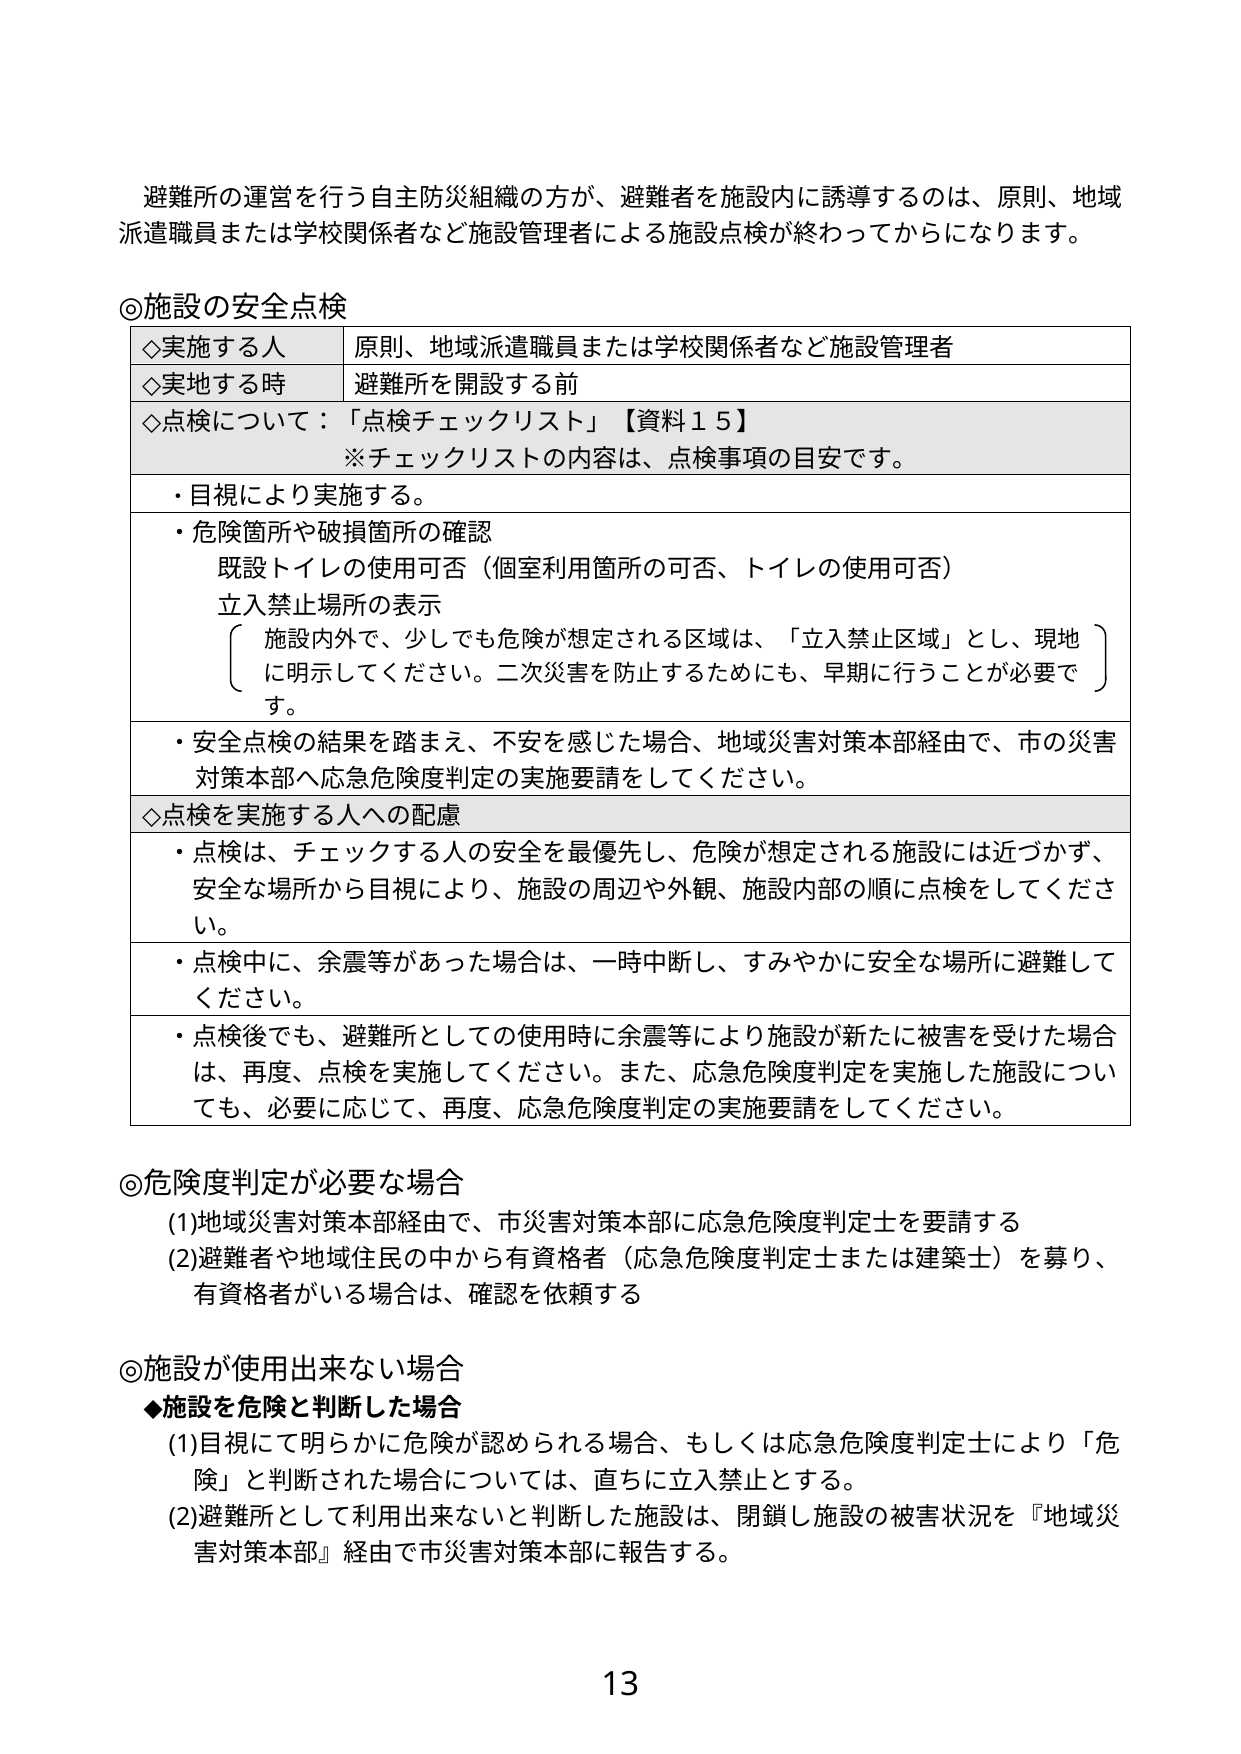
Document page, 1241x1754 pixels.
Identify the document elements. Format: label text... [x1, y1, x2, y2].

table_cell 避難所を開設する前 [344, 365, 1130, 401]
text (1)目視にて明らかに危険が認められる場合、もしくは応急危険度判定士により「危険」と判断された場合については、直ちに立入禁止とする。 [168, 1424, 1122, 1496]
table_cell ・安全点検の結果を踏まえ、不安を感じた場合、地域災害対策本部経由で、市の災害対策本部へ応急危険度判定の実施要請をしてください。 [131, 722, 1130, 794]
text ◎施設の安全点検 [118, 284, 1122, 326]
text ◎危険度判定が必要な場合 [118, 1160, 1122, 1202]
table_cell ◇点検について：「点検チェックリスト」【資料１５】 ※チェックリストの内容は、点検事項の目安です。 [131, 402, 1130, 474]
table_cell ◇点検を実施する人への配慮 [131, 796, 1130, 832]
table_cell ・点検は、チェックする人の安全を最優先し、危険が想定される施設には近づかず、安全な場所から目視により、施設の周辺や外観、施設内部の順に点検をしてください。 [131, 833, 1130, 942]
table_cell ◇実地する時 [131, 365, 343, 401]
table_cell ・点検後でも、避難所としての使用時に余震等により施設が新たに被害を受けた場合は、再度、点検を実施してください。また、応急危険度判定を実施した施設についても、必要に応じて、再度、応急危険度判定の実施要請をしてください。 [131, 1016, 1130, 1125]
table_cell ・目視により実施する。 [131, 475, 1130, 512]
text ◎施設が使用出来ない場合 [118, 1345, 1122, 1388]
text (2)避難所として利用出来ないと判断した施設は、閉鎖し施設の被害状況を『地域災害対策本部』経由で市災害対策本部に報告する。 [168, 1496, 1122, 1569]
table_header 原則、地域派遣職員または学校関係者など施設管理者 [344, 327, 1130, 363]
text 避難所の運営を行う自主防災組織の方が、避難者を施設内に誘導するのは、原則、地域派遣職員または学校関係者など施設管理者による施設点検が終わってからになります。 [118, 177, 1122, 250]
table_cell ・危険箇所や破損箇所の確認 既設トイレの使用可否（個室利用箇所の可否、トイレの使用可否） 立入禁止場所の表示 施設内外で、少しでも危険が想定される区域は、「立入禁止区域」とし、現地に明示してください。二次災害を防止するためにも、早期に行うことが必要です。 [131, 513, 1130, 721]
text ◆施設を危険と判断した場合 [118, 1388, 1122, 1424]
table_header ◇実施する人 [131, 327, 343, 363]
text (2)避難者や地域住民の中から有資格者（応急危険度判定士または建築士）を募り、有資格者がいる場合は、確認を依頼する [168, 1239, 1122, 1311]
table_cell ・点検中に、余震等があった場合は、一時中断し、すみやかに安全な場所に避難してください。 [131, 943, 1130, 1015]
text (1)地域災害対策本部経由で、市災害対策本部に応急危険度判定士を要請する [118, 1202, 1122, 1239]
